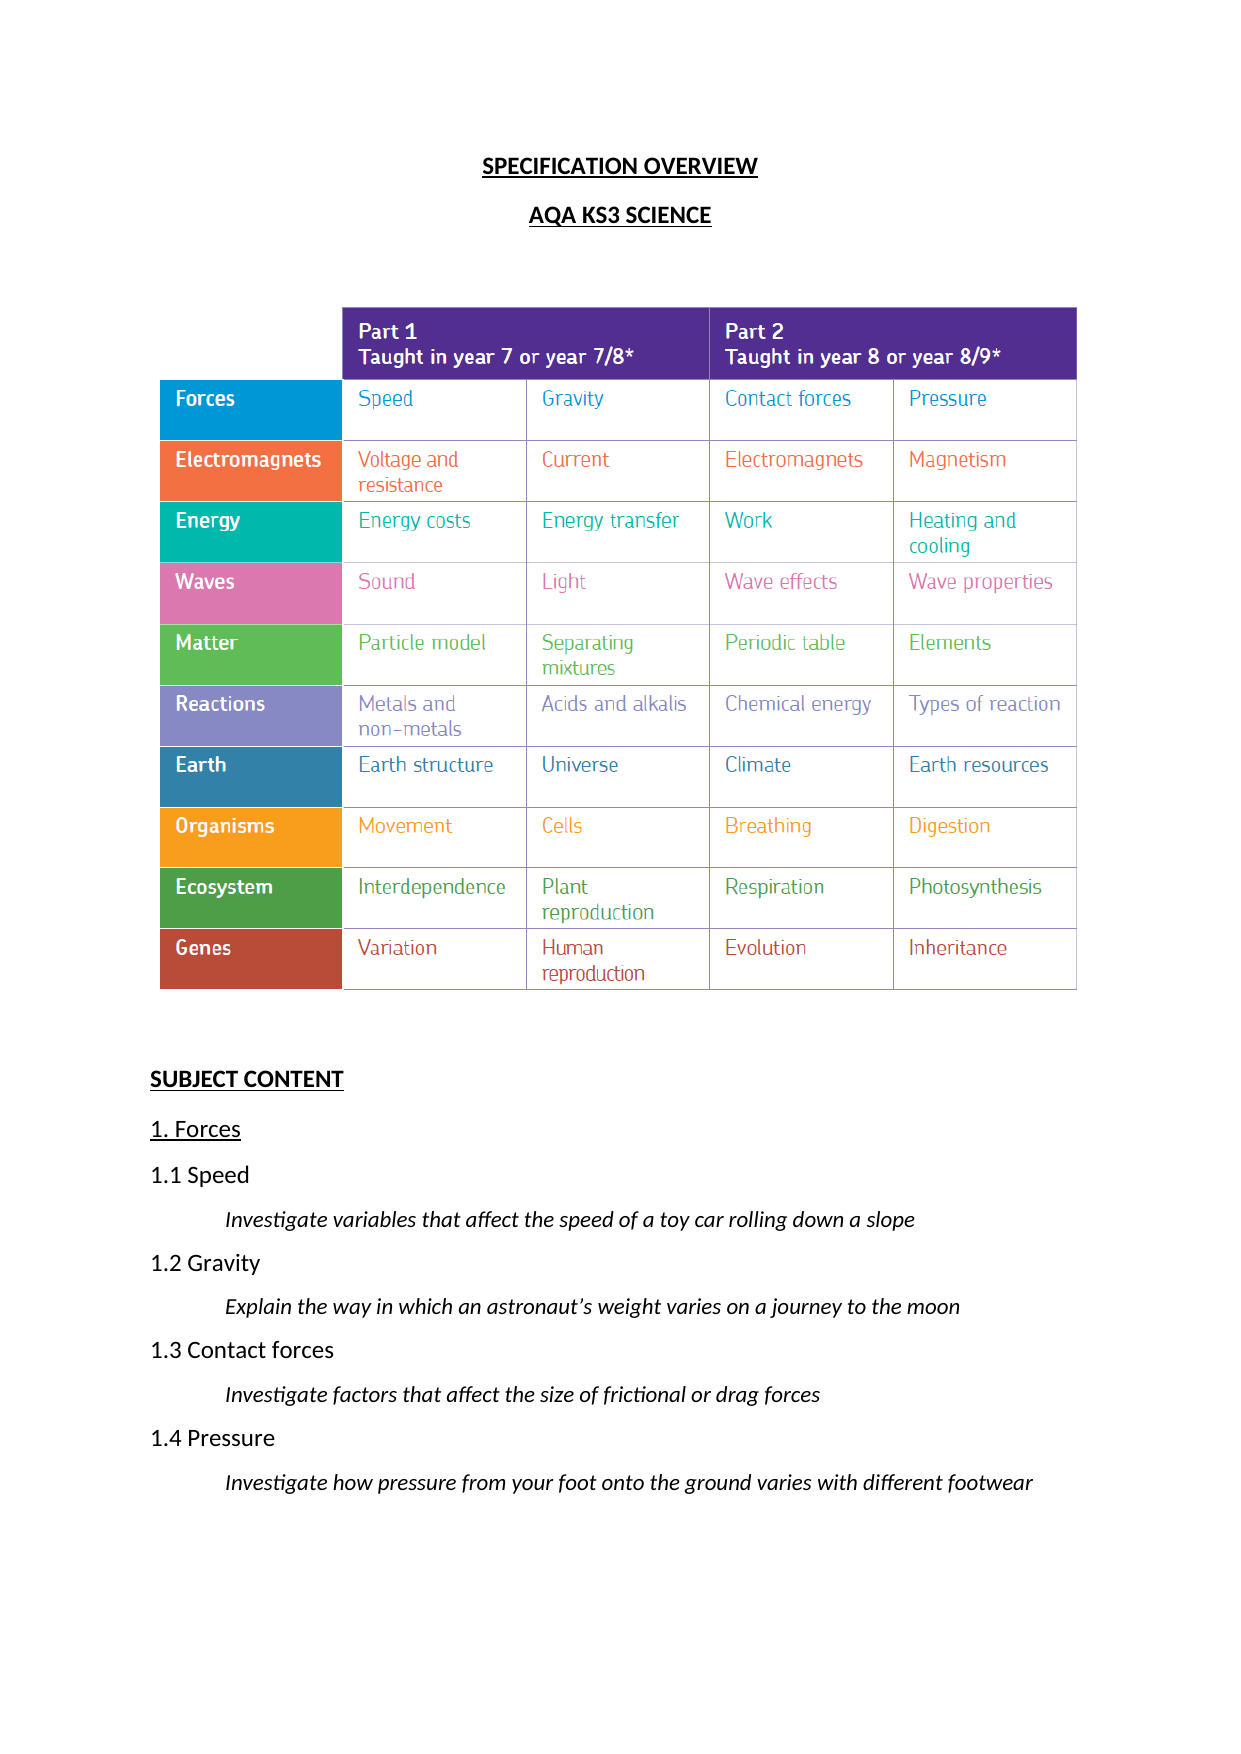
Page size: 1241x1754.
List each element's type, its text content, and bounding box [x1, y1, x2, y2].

text 1.3 Contact forces [150, 1334, 1090, 1365]
text Explain the way in which an astronaut’s weight varies on a journey to the moon [150, 1292, 1090, 1320]
text Investigate variables that affect the speed of a toy car rolling down a slope [150, 1205, 1090, 1233]
text SUBJECT CONTENT [150, 1064, 1090, 1094]
text 1. Forces [150, 1113, 1090, 1144]
text 1.1 Speed [150, 1159, 1090, 1189]
text 1.4 Pressure [150, 1422, 1090, 1453]
text AQA KS3 SCIENCE [150, 199, 1090, 230]
text Investigate factors that affect the size of frictional or drag forces [150, 1380, 1090, 1408]
text Investigate how pressure from your foot onto the ground varies with different footwear [225, 1468, 1090, 1496]
text 1.2 Gravity [150, 1247, 1090, 1277]
text SPECIFICATION OVERVIEW [150, 150, 1090, 181]
